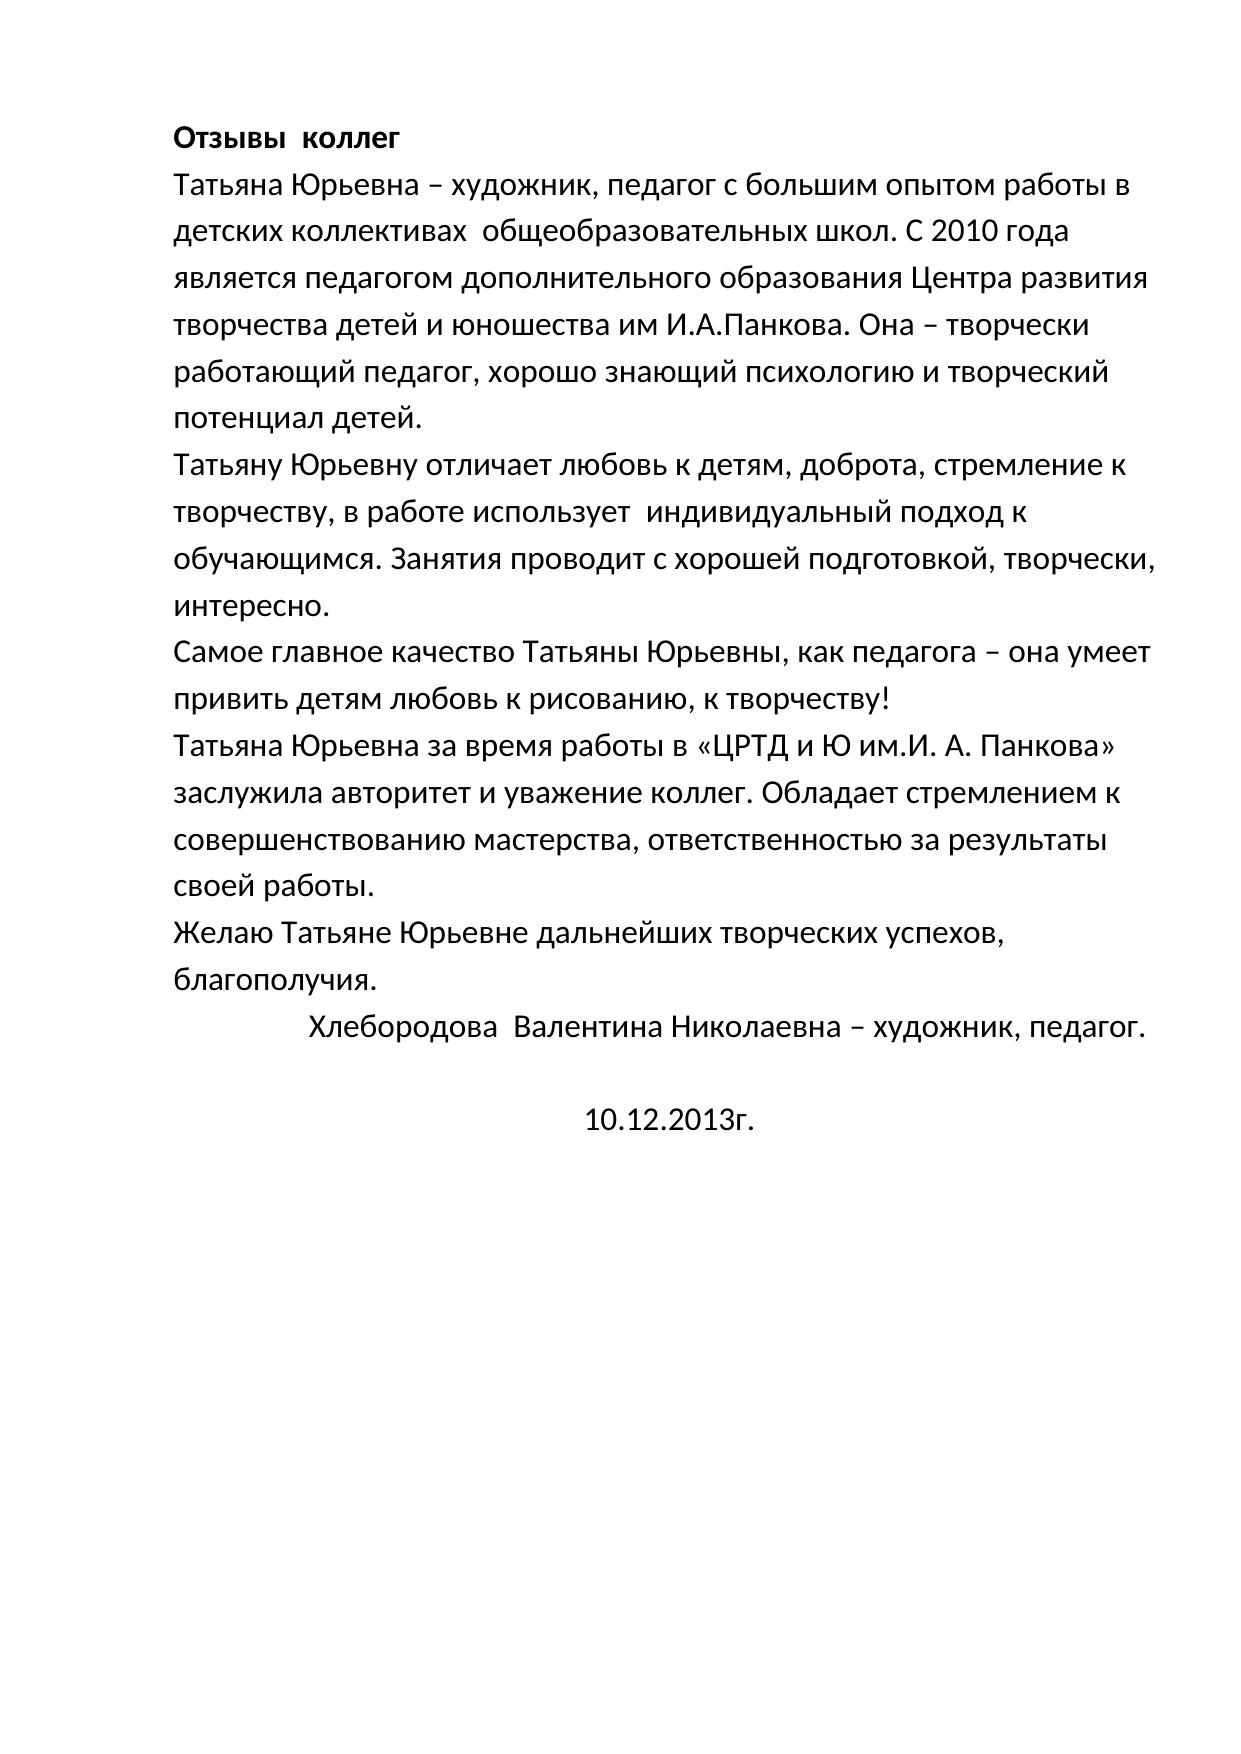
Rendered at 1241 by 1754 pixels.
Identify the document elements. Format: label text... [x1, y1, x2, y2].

list Отзывы коллег [173, 116, 1165, 157]
list Самое главное качество Татьяны Юрьевны, как педагога – она умеет привить детям любовь к рисованию, к творчеству! [173, 630, 1165, 718]
list 10.12.2013г. [173, 1098, 1165, 1139]
list Желаю Татьяне Юрьевне дальнейших творческих успехов, благополучия. [173, 911, 1165, 998]
list Татьяну Юрьевну отличает любовь к детям, доброта, стремление к творчеству, в работе использует индивидуальный подход к обучающимся. Занятия проводит с хорошей подготовкой, творчески, интересно. [173, 443, 1165, 624]
list Татьяна Юрьевна – художник, педагог с большим опытом работы в детских коллективах общеобразовательных школ. С 2010 года является педагогом дополнительного образования Центра развития творчества детей и юношества им И.А.Панкова. Она – творчески работающий педагог, хорошо знающий психологию и творческий потенциал детей. [173, 163, 1165, 437]
list Хлебородова Валентина Николаевна – художник, педагог. [173, 1004, 1165, 1045]
list Татьяна Юрьевна за время работы в «ЦРТД и Ю им.И. А. Панкова» заслужила авторитет и уважение коллег. Обладает стремлением к совершенствованию мастерства, ответственностью за результаты своей работы. [173, 724, 1165, 905]
